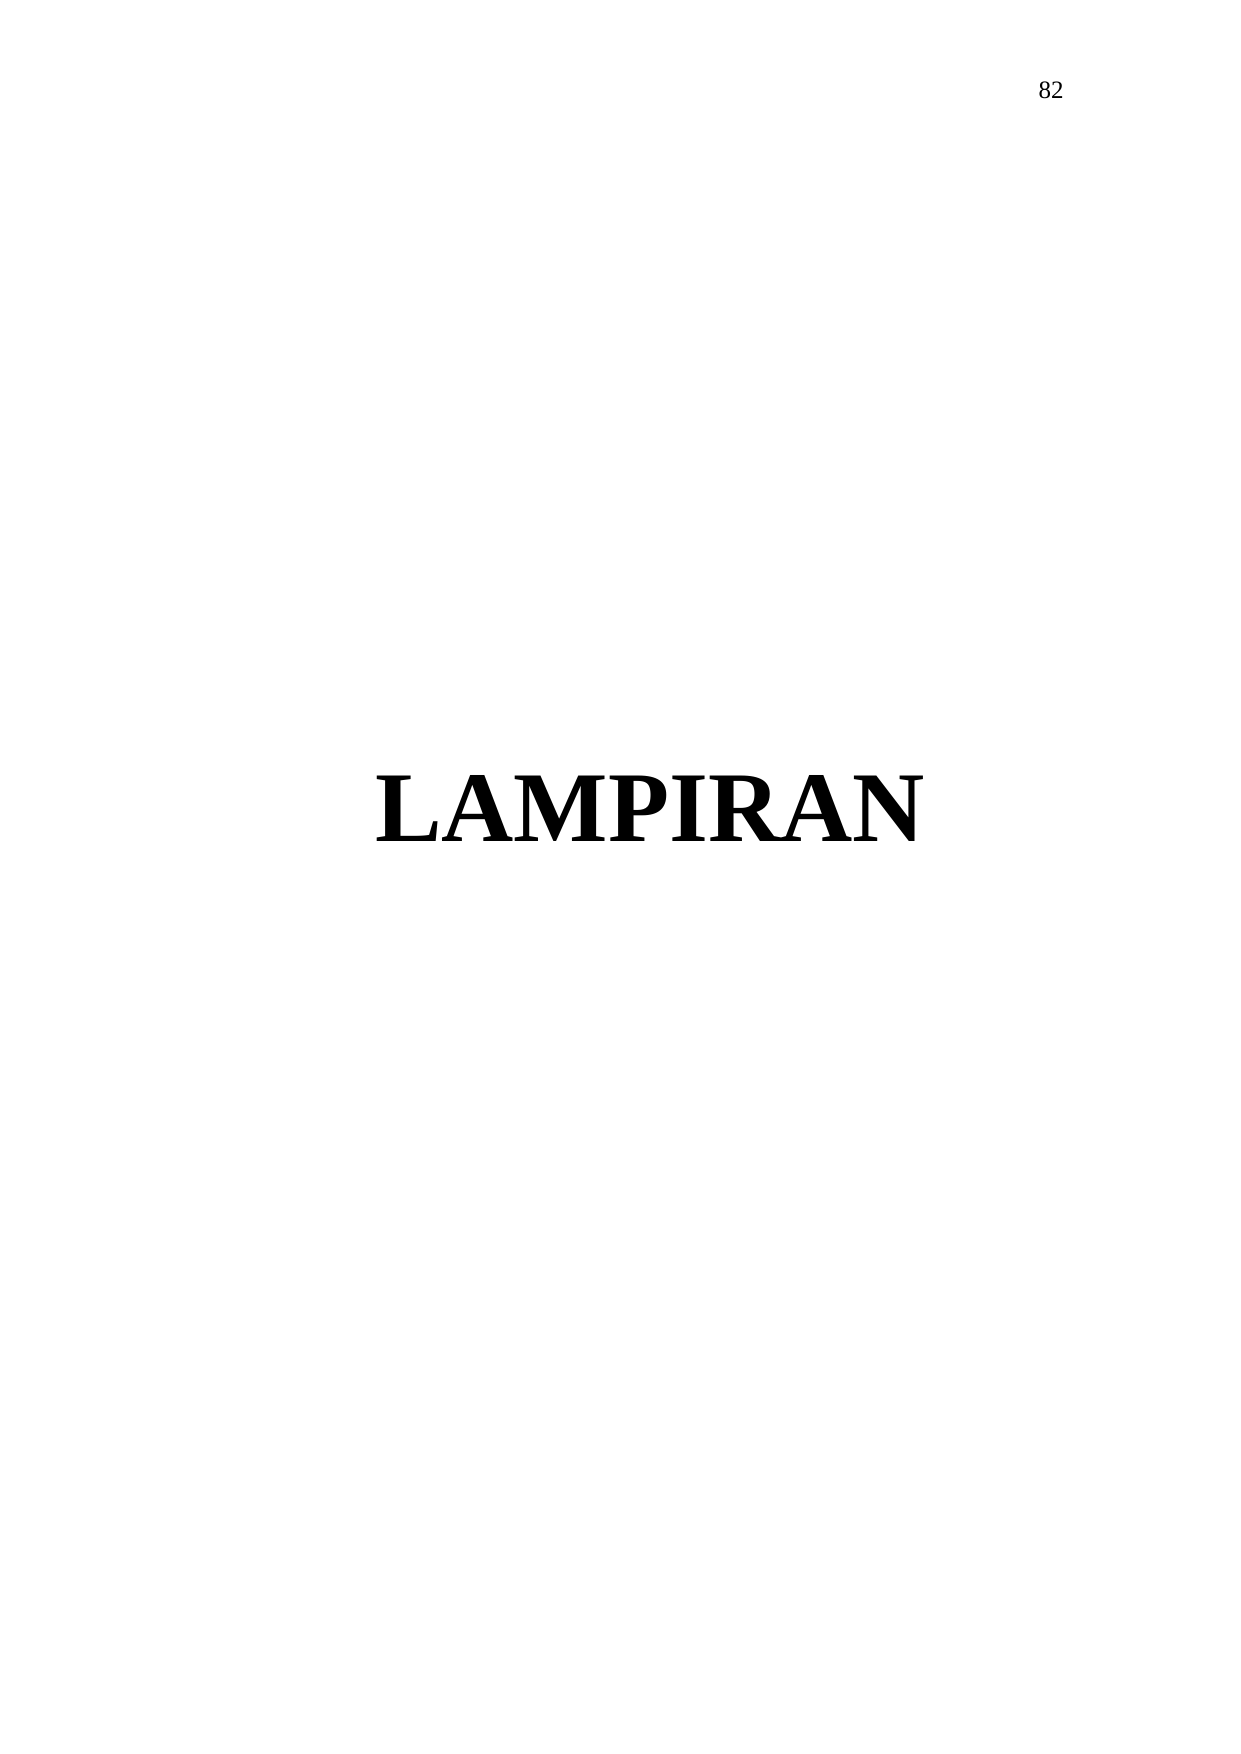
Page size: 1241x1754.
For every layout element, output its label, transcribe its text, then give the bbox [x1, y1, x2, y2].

text LAMPIRAN [253, 747, 1046, 862]
